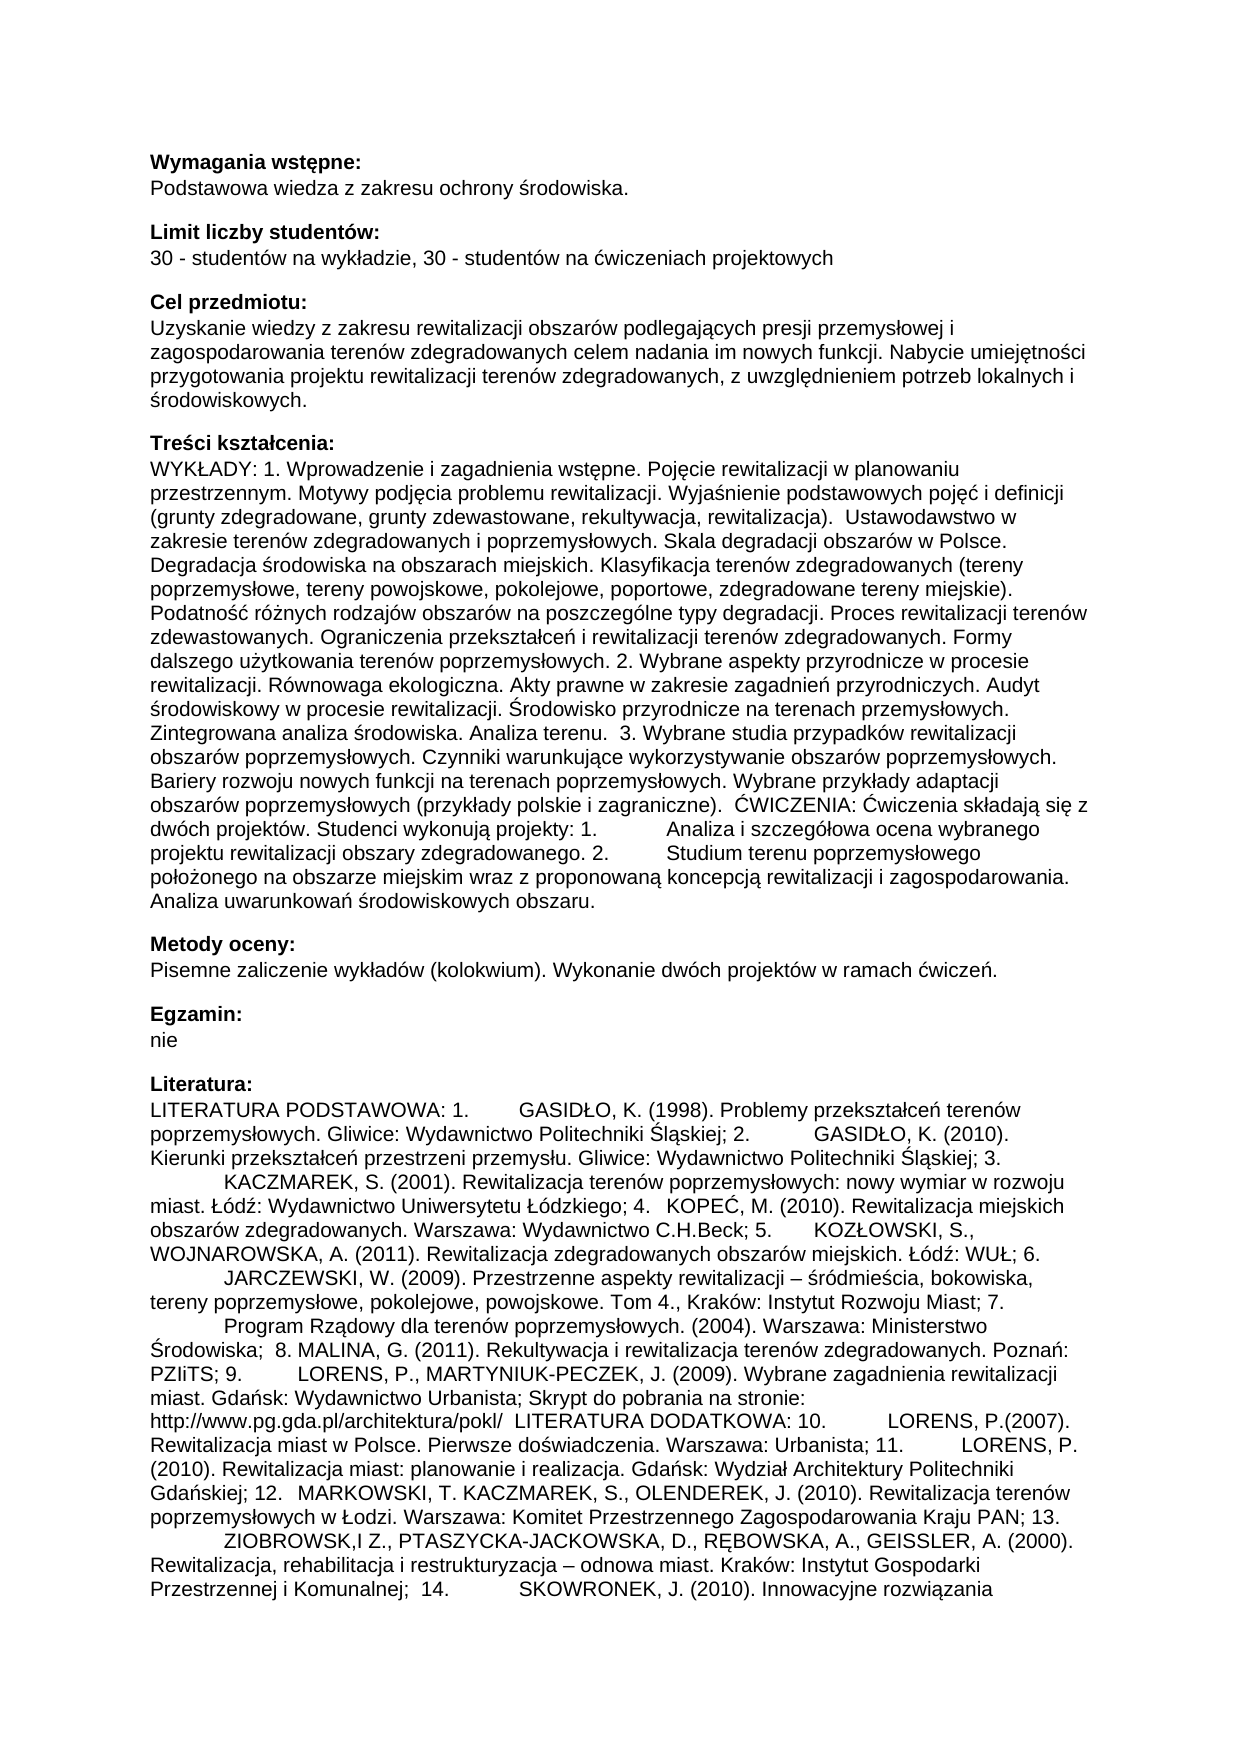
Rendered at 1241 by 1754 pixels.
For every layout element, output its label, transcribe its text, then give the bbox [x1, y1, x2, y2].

text nie [150, 1028, 1090, 1052]
text Metody oceny: [150, 932, 1090, 956]
text Wymagania wstępne: [150, 150, 1090, 174]
text Uzyskanie wiedzy z zakresu rewitalizacji obszarów podlegających presji przemysłowej i zagospodarowania terenów zdegradowanych celem nadania im nowych funkcji. Nabycie umiejętności przygotowania projektu rewitalizacji terenów zdegradowanych, z uwzględnieniem potrzeb lokalnych i środowiskowych. [150, 316, 1090, 411]
text 30 - studentów na wykładzie, 30 - studentów na ćwiczeniach projektowych [150, 246, 1090, 270]
text Cel przedmiotu: [150, 289, 1090, 313]
text Limit liczby studentów: [150, 220, 1090, 244]
text Treści kształcenia: [150, 431, 1090, 455]
text Literatura: [150, 1072, 1090, 1096]
text WYKŁADY: 1. Wprowadzenie i zagadnienia wstępne. Pojęcie rewitalizacji w planowaniu przestrzennym. Motywy podjęcia problemu rewitalizacji. Wyjaśnienie podstawowych pojęć i definicji (grunty zdegradowane, grunty zdewastowane, rekultywacja, rewitalizacja). Ustawodawstwo w zakresie terenów zdegradowanych i poprzemysłowych. Skala degradacji obszarów w Polsce. Degradacja środowiska na obszarach miejskich. Klasyfikacja terenów zdegradowanych (tereny poprzemysłowe, tereny powojskowe, pokolejowe, poportowe, zdegradowane tereny miejskie). Podatność różnych rodzajów obszarów na poszczególne typy degradacji. Proces rewitalizacji terenów zdewastowanych. Ograniczenia przekształceń i rewitalizacji terenów zdegradowanych. Formy dalszego użytkowania terenów poprzemysłowych. 2. Wybrane aspekty przyrodnicze w procesie rewitalizacji. Równowaga ekologiczna. Akty prawne w zakresie zagadnień przyrodniczych. Audyt środowiskowy w procesie rewitalizacji. Środowisko przyrodnicze na terenach przemysłowych. Zintegrowana analiza środowiska. Analiza terenu. 3. Wybrane studia przypadków rewitalizacji obszarów poprzemysłowych. Czynniki warunkujące wykorzystywanie obszarów poprzemysłowych. Bariery rozwoju nowych funkcji na terenach poprzemysłowych. Wybrane przykłady adaptacji obszarów poprzemysłowych (przykłady polskie i zagraniczne). ĆWICZENIA: Ćwiczenia składają się z dwóch projektów. Studenci wykonują projekty: 1. Analiza i szczegółowa ocena wybranego projektu rewitalizacji obszary zdegradowanego. 2. Studium terenu poprzemysłowego położonego na obszarze miejskim wraz z proponowaną koncepcją rewitalizacji i zagospodarowania. Analiza uwarunkowań środowiskowych obszaru. [150, 457, 1090, 912]
text Podstawowa wiedza z zakresu ochrony środowiska. [150, 176, 1090, 200]
text Egzamin: [150, 1002, 1090, 1026]
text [150, 1098, 1090, 1601]
text Pisemne zaliczenie wykładów (kolokwium). Wykonanie dwóch projektów w ramach ćwiczeń. [150, 958, 1090, 982]
